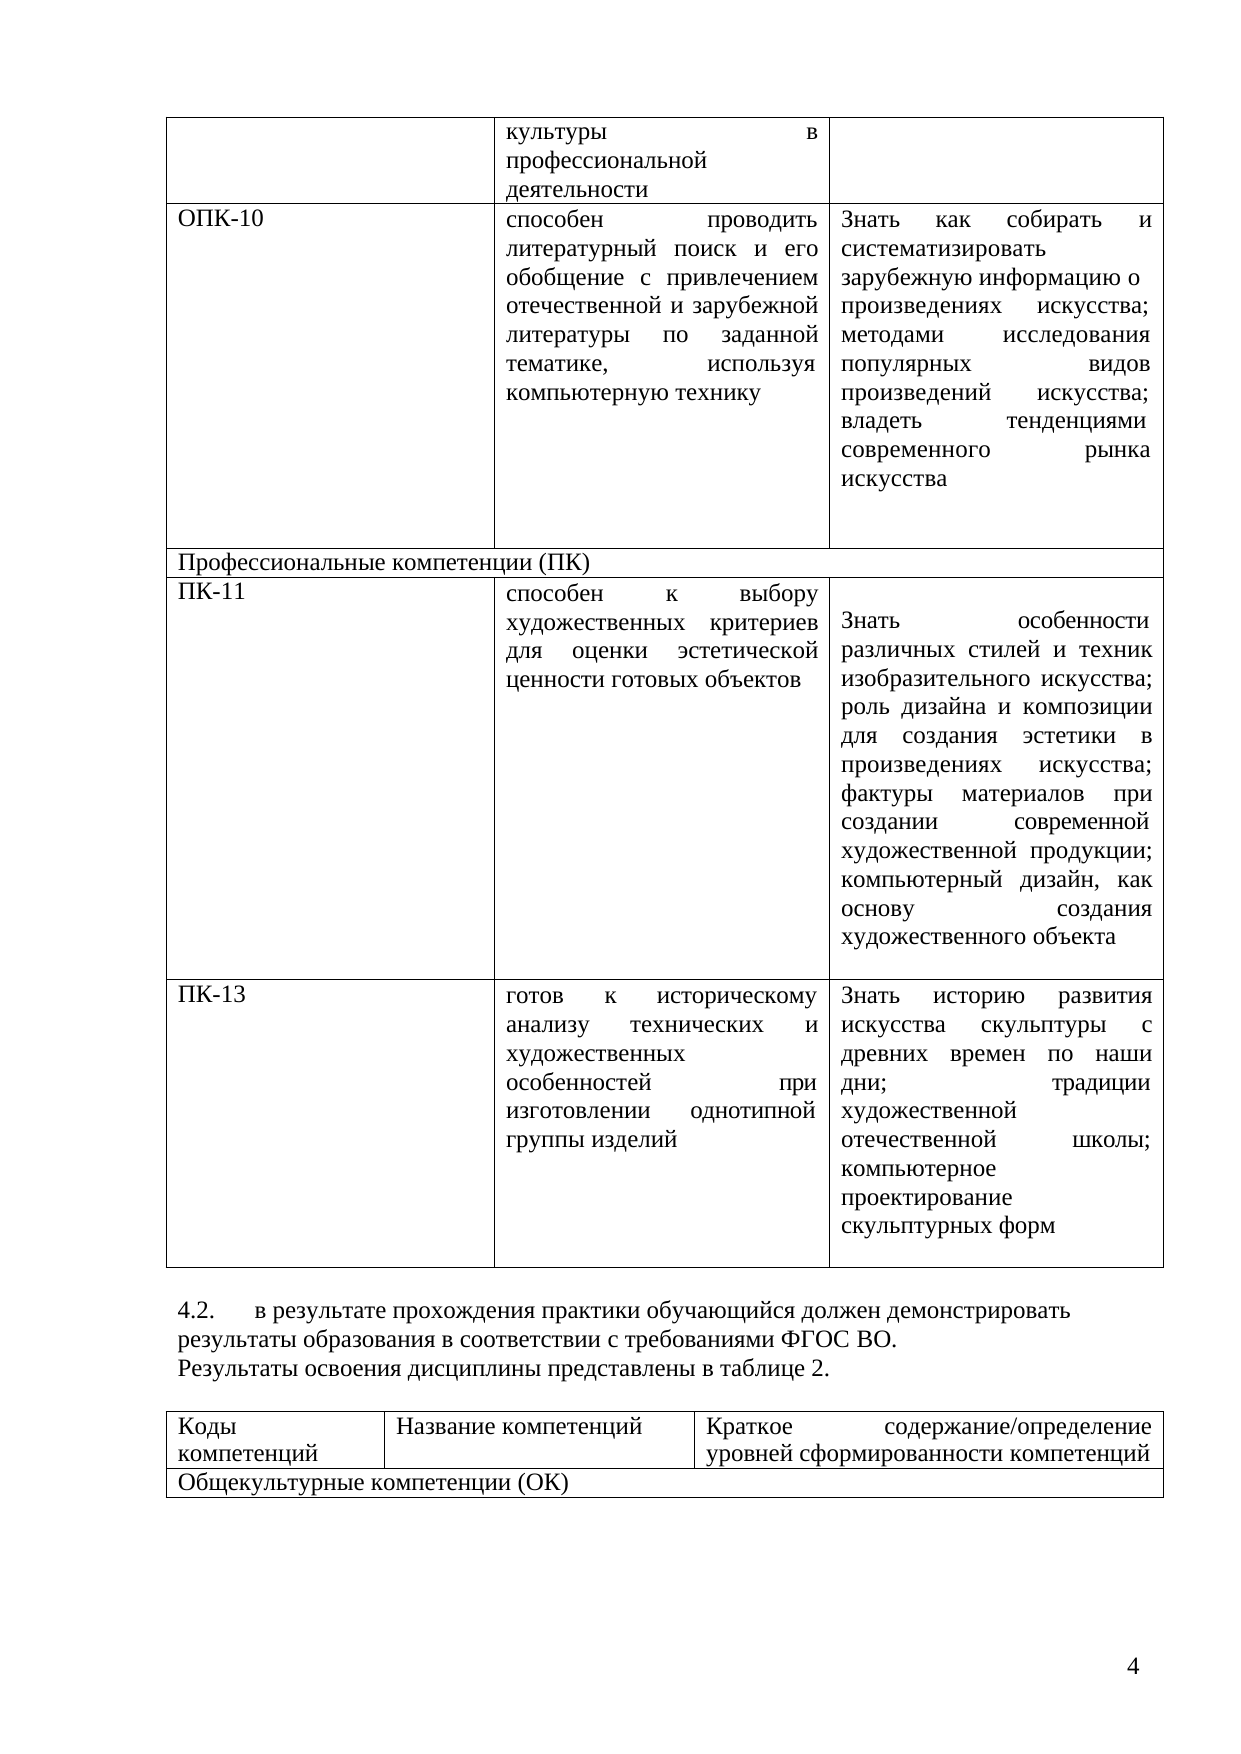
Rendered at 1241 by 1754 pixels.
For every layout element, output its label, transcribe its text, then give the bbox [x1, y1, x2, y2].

table_header Краткое содержание/определение уровней сформированности компетенций [695, 1412, 1163, 1468]
table_cell Знать историю развития искусства скульптуры с древних времен по наши дни; традиции художественной отечественной школы; компьютерное проектирование скульптурных форм [830, 980, 1163, 1267]
table_header [830, 118, 1163, 203]
table_cell готов к историческому анализу технических и художественных особенностей при изготовлении однотипной группы изделий [495, 980, 829, 1267]
table_cell ОПК-10 [167, 204, 494, 548]
table_cell способен к выбору художественных критериев для оценки эстетической ценности готовых объектов [495, 578, 829, 979]
table_header [167, 118, 494, 203]
table_cell Знать особенности различных стилей и техник изобразительного искусства; роль дизайна и композиции для создания эстетики в произведениях искусства; фактуры материалов при создании современной художественной продукции; компьютерный дизайн, как основу создания художественного объекта [830, 578, 1163, 979]
text 4.2. в результате прохождения практики обучающийся должен демонстрировать результаты образования в соответствии с требованиями ФГОС ВО. [177, 1295, 1152, 1353]
table_header Коды компетенций [167, 1412, 384, 1468]
table_cell Общекультурные компетенции (ОК) [167, 1469, 1163, 1497]
table_header культуры в профессиональной деятельности [495, 118, 829, 203]
text Результаты освоения дисциплины представлены в таблице 2. [177, 1353, 1176, 1381]
table_cell ПК-11 [167, 578, 494, 979]
table_header Название компетенций [385, 1412, 694, 1468]
table_cell Профессиональные компетенции (ПК) [167, 549, 1163, 577]
table_cell Знать как собирать и систематизировать зарубежную информацию о произведениях искусства; методами исследования популярных видов произведений искусства; владеть тенденциями современного рынка искусства [830, 204, 1163, 548]
table_cell способен проводить литературный поиск и его обобщение с привлечением отечественной и зарубежной литературы по заданной тематике, используя компьютерную технику [495, 204, 829, 548]
table_cell ПК-13 [167, 980, 494, 1267]
